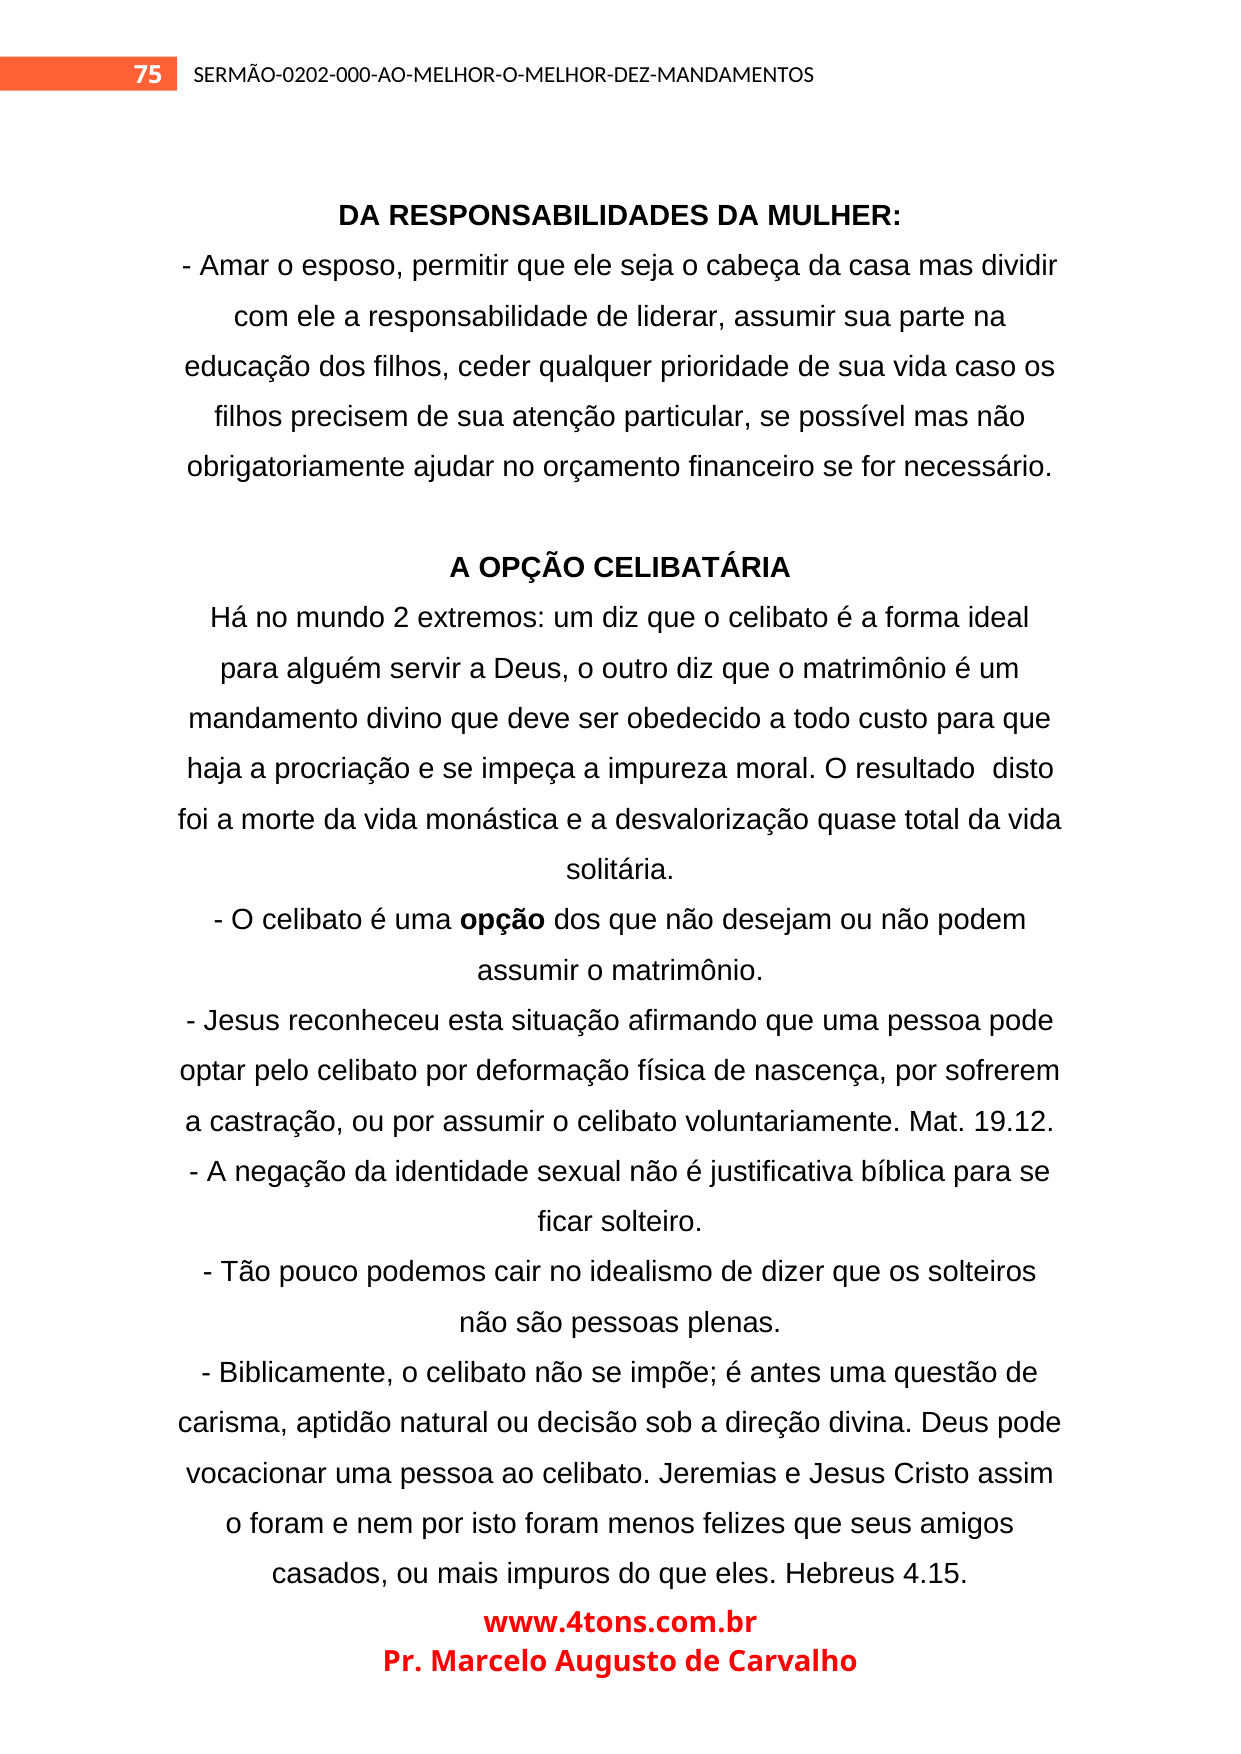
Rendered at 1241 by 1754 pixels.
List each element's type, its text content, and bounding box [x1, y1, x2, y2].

text - Jesus reconheceu esta situação afirmando que uma pessoa pode optar pelo celibato por deformação física de nascença, por sofrerem a castração, ou por assumir o celibato voluntariamente. Mat. 19.12. [177, 1003, 1063, 1137]
text - Amar o esposo, permitir que ele seja o cabeça da casa mas dividir com ele a responsabilidade de liderar, assumir sua parte na educação dos filhos, ceder qualquer prioridade de sua vida caso os filhos precisem de sua atenção particular, se possível mas não obrigatoriamente ajudar no orçamento financeiro se for necessário. [177, 248, 1063, 483]
text - O celibato é uma opção dos que não desejam ou não podem assumir o matrimônio. [177, 902, 1063, 986]
text - Biblicamente, o celibato não se impõe; é antes uma questão de carisma, aptidão natural ou decisão sob a direção divina. Deus pode vocacionar uma pessoa ao celibato. Jeremias e Jesus Cristo assim o foram e nem por isto foram menos felizes que seus amigos casados, ou mais impuros do que eles. Hebreus 4.15. [177, 1355, 1063, 1590]
text A OPÇÃO CELIBATÁRIA [177, 550, 1063, 584]
text - Tão pouco podemos cair no idealismo de dizer que os solteiros não são pessoas plenas. [177, 1254, 1063, 1338]
text - A negação da identidade sexual não é justificativa bíblica para se ficar solteiro. [177, 1154, 1063, 1238]
text DA RESPONSABILIDADES DA MULHER: [177, 198, 1063, 231]
text Há no mundo 2 extremos: um diz que o celibato é a forma ideal para alguém servir a Deus, o outro diz que o matrimônio é um mandamento divino que deve ser obedecido a todo custo para que haja a procriação e se impeça a impureza moral. O resultado disto foi a morte da vida monástica e a desvalorização quase total da vida solitária. [177, 600, 1063, 886]
